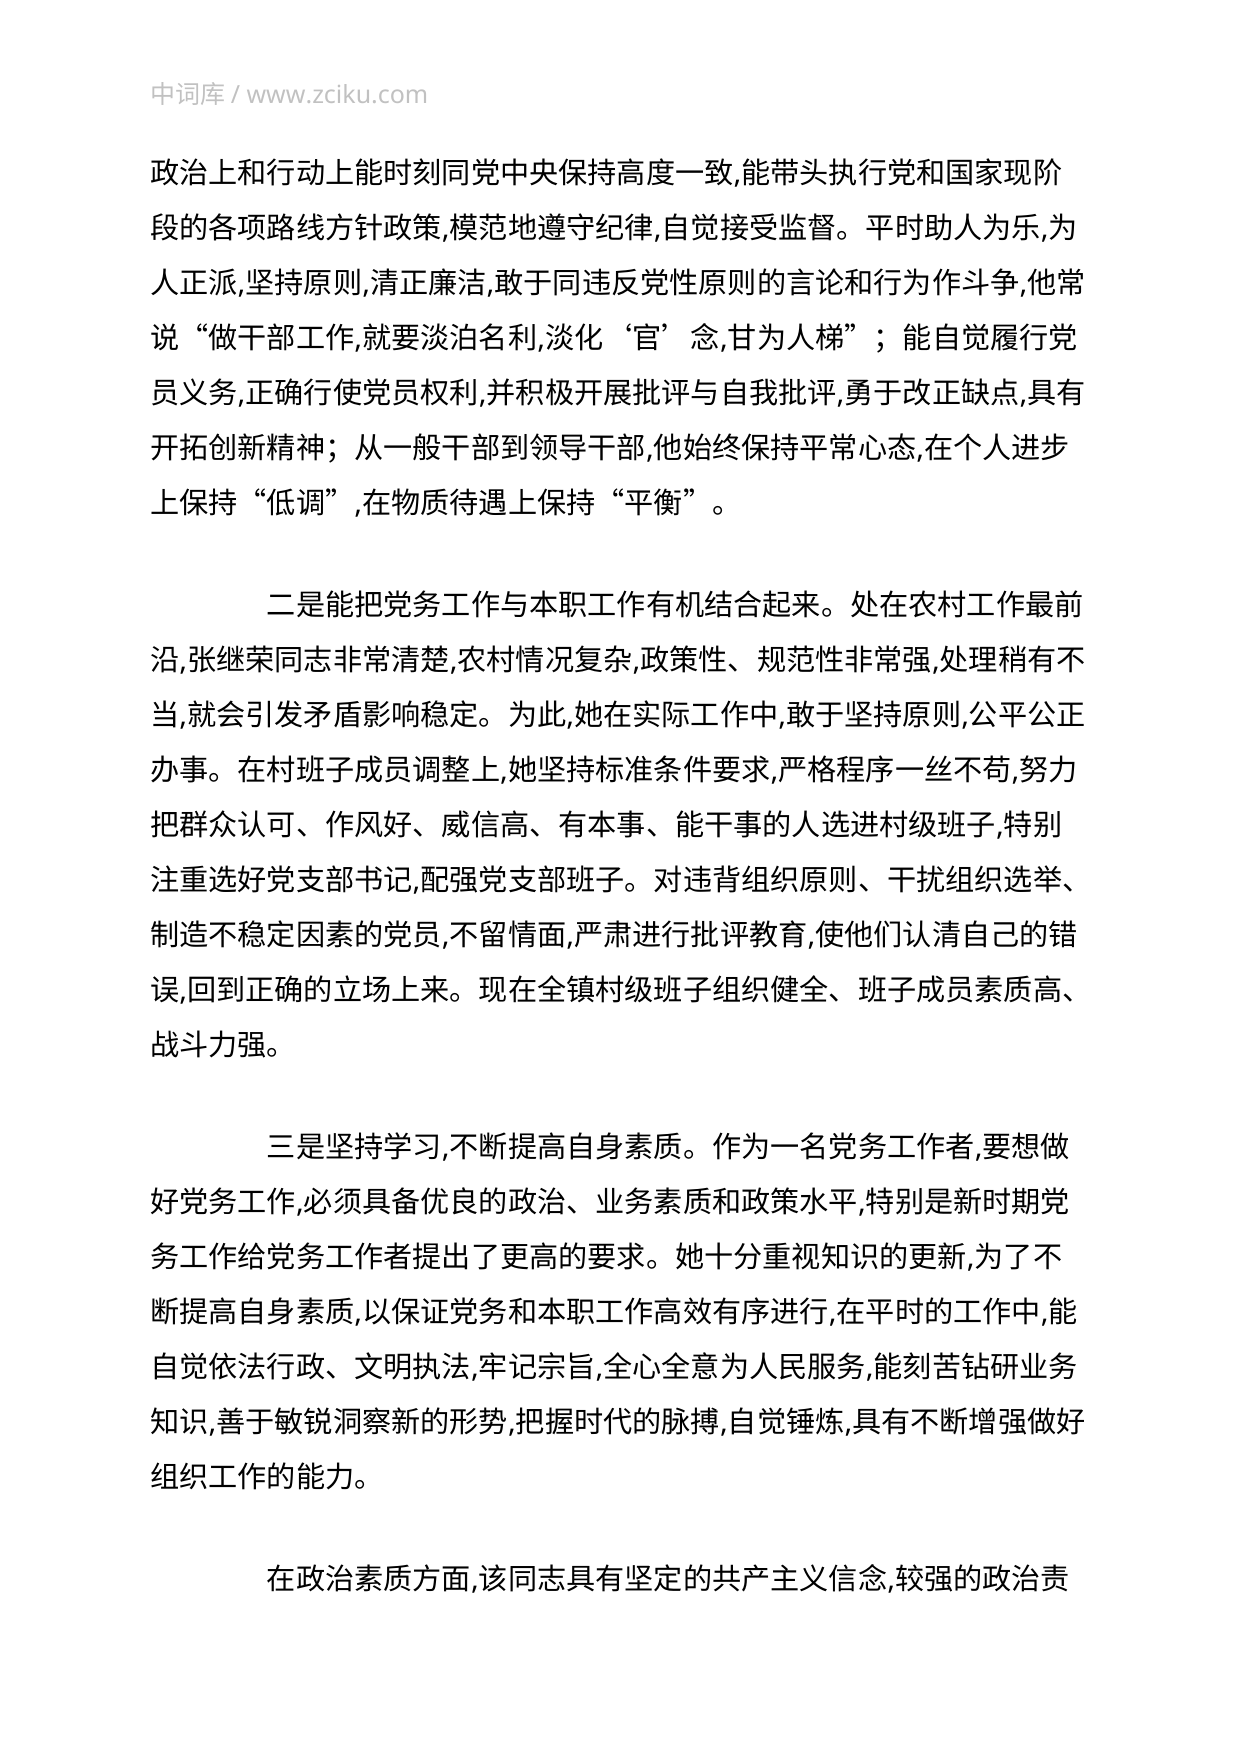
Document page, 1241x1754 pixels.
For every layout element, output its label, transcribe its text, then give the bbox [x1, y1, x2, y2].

text 三是坚持学习,不断提高自身素质。作为一名党务工作者,要想做好党务工作,必须具备优良的政治、业务素质和政策水平,特别是新时期党务工作给党务工作者提出了更高的要求。她十分重视知识的更新,为了不断提高自身素质,以保证党务和本职工作高效有序进行,在平时的工作中,能自觉依法行政、文明执法,牢记宗旨,全心全意为人民服务,能刻苦钻研业务知识,善于敏锐洞察新的形势,把握时代的脉搏,自觉锤炼,具有不断增强做好组织工作的能力。 [150, 1124, 1090, 1496]
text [150, 150, 1090, 522]
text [150, 1555, 1090, 1598]
text 二是能把党务工作与本职工作有机结合起来。处在农村工作最前沿,张继荣同志非常清楚,农村情况复杂,政策性、规范性非常强,处理稍有不当,就会引发矛盾影响稳定。为此,她在实际工作中,敢于坚持原则,公平公正办事。在村班子成员调整上,她坚持标准条件要求,严格程序一丝不苟,努力把群众认可、作风好、威信高、有本事、能干事的人选进村级班子,特别注重选好党支部书记,配强党支部班子。对违背组织原则、干扰组织选举、制造不稳定因素的党员,不留情面,严肃进行批评教育,使他们认清自己的错误,回到正确的立场上来。现在全镇村级班子组织健全、班子成员素质高、战斗力强。 [150, 582, 1090, 1064]
